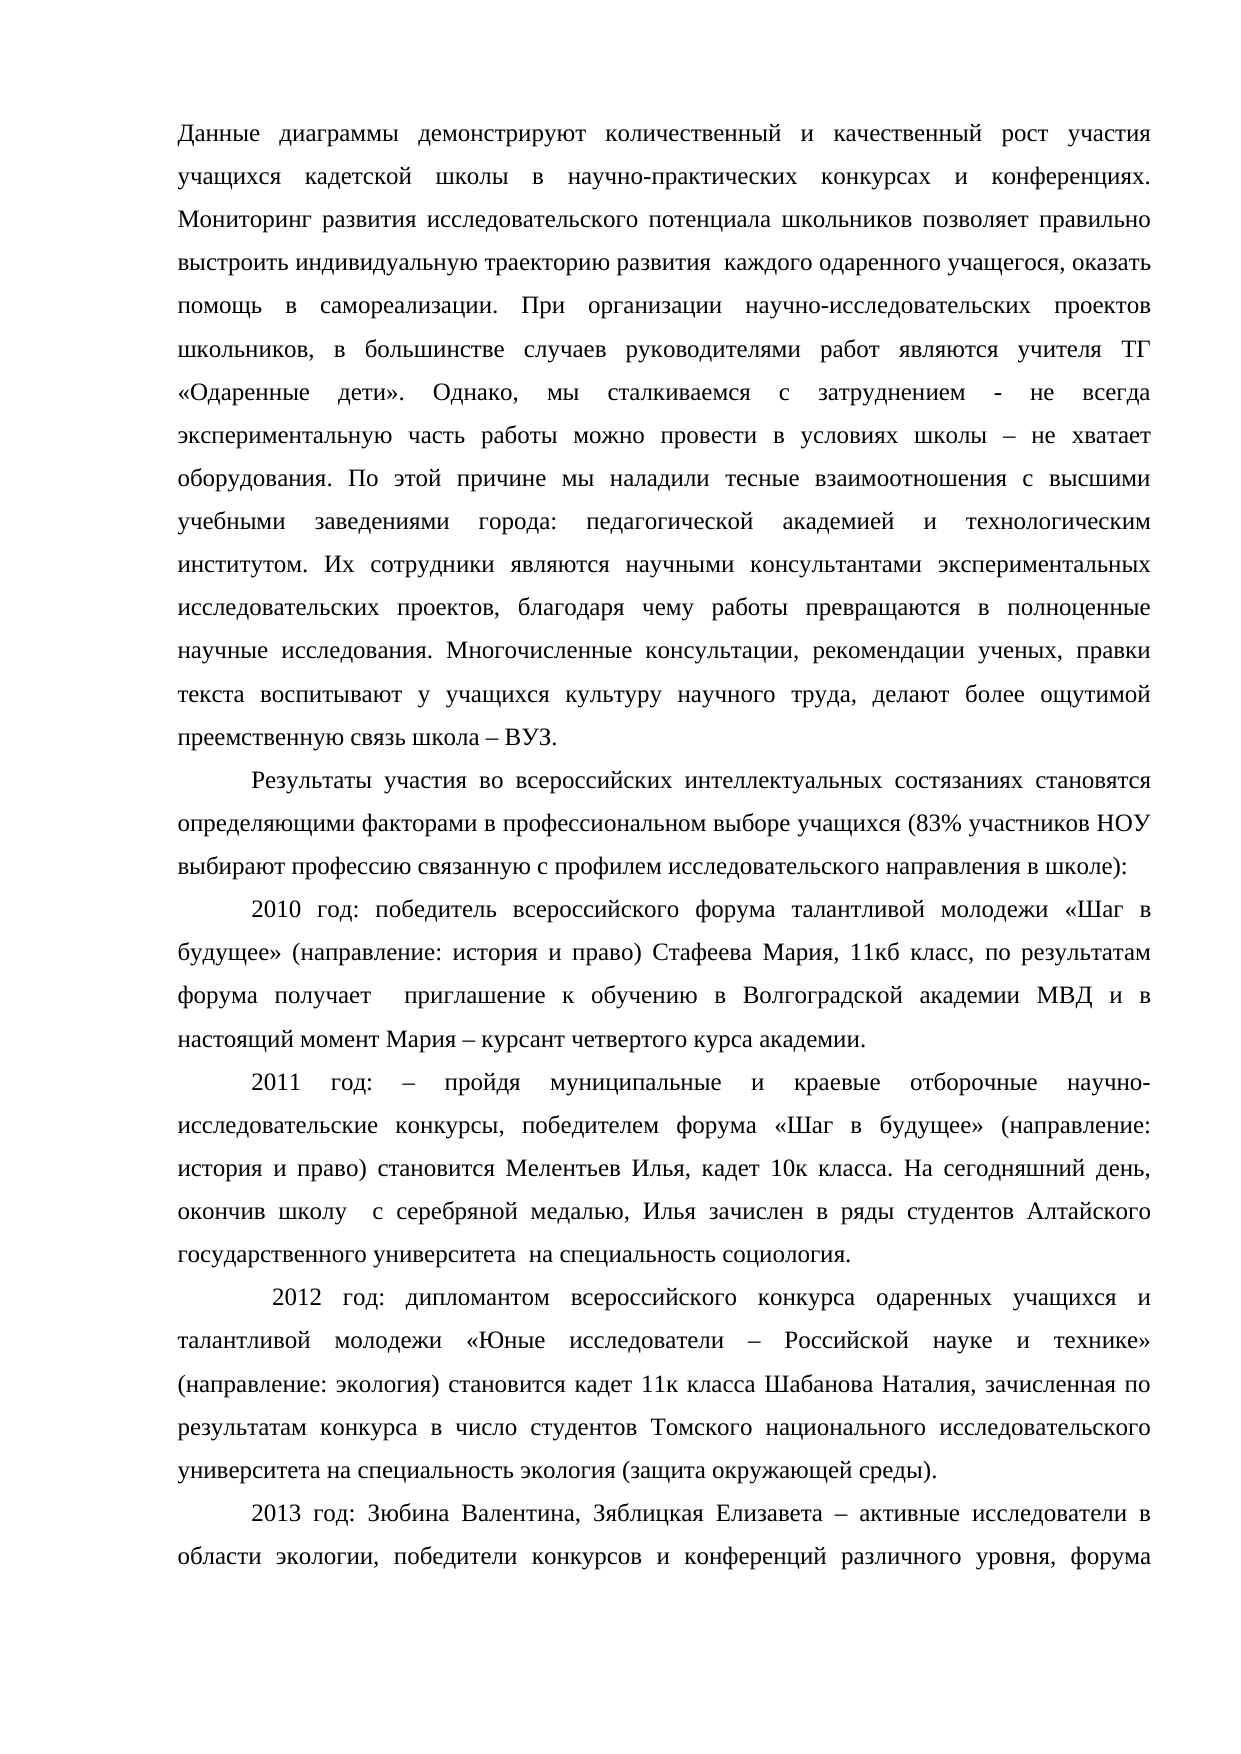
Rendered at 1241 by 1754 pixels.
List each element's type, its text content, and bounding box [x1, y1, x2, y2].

text 2011 год: – пройдя муниципальные и краевые отборочные научно-исследовательские конкурсы, победителем форума «Шаг в будущее» (направление: история и право) становится Мелентьев Илья, кадет 10к класса. На сегодняшний день, окончив школу с серебряной медалью, Илья зачислен в ряды студентов Алтайского государственного университета на специальность социология. [177, 1067, 1152, 1268]
text Данные диаграммы демонстрируют количественный и качественный рост участия учащихся кадетской школы в научно-практических конкурсах и конференциях. Мониторинг развития исследовательского потенциала школьников позволяет правильно выстроить индивидуальную траекторию развития каждого одаренного учащегося, оказать помощь в самореализации. При организации научно-исследовательских проектов школьников, в большинстве случаев руководителями работ являются учителя ТГ «Одаренные дети». Однако, мы сталкиваемся с затруднением - не всегда экспериментальную часть работы можно провести в условиях школы – не хватает оборудования. По этой причине мы наладили тесные взаимоотношения с высшими учебными заведениями города: педагогической академией и технологическим институтом. Их сотрудники являются научными консультантами экспериментальных исследовательских проектов, благодаря чему работы превращаются в полноценные научные исследования. Многочисленные консультации, рекомендации ученых, правки текста воспитывают у учащихся культуру научного труда, делают более ощутимой преемственную связь школа – ВУЗ. [177, 118, 1152, 751]
text 2012 год: дипломантом всероссийского конкурса одаренных учащихся и талантливой молодежи «Юные исследователи – Российской науке и технике» (направление: экология) становится кадет 11к класса Шабанова Наталия, зачисленная по результатам конкурса в число студентов Томского национального исследовательского университета на специальность экология (защита окружающей среды). [177, 1282, 1152, 1484]
text Результаты участия во всероссийских интеллектуальных состязаниях становятся определяющими факторами в профессиональном выборе учащихся (83% участников НОУ выбирают профессию связанную с профилем исследовательского направления в школе): [177, 765, 1152, 880]
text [177, 1498, 1152, 1570]
text 2010 год: победитель всероссийского форума талантливой молодежи «Шаг в будущее» (направление: история и право) Стафеева Мария, 11кб класс, по результатам форума получает приглашение к обучению в Волгоградской академии МВД и в настоящий момент Мария – курсант четвертого курса академии. [177, 894, 1152, 1052]
